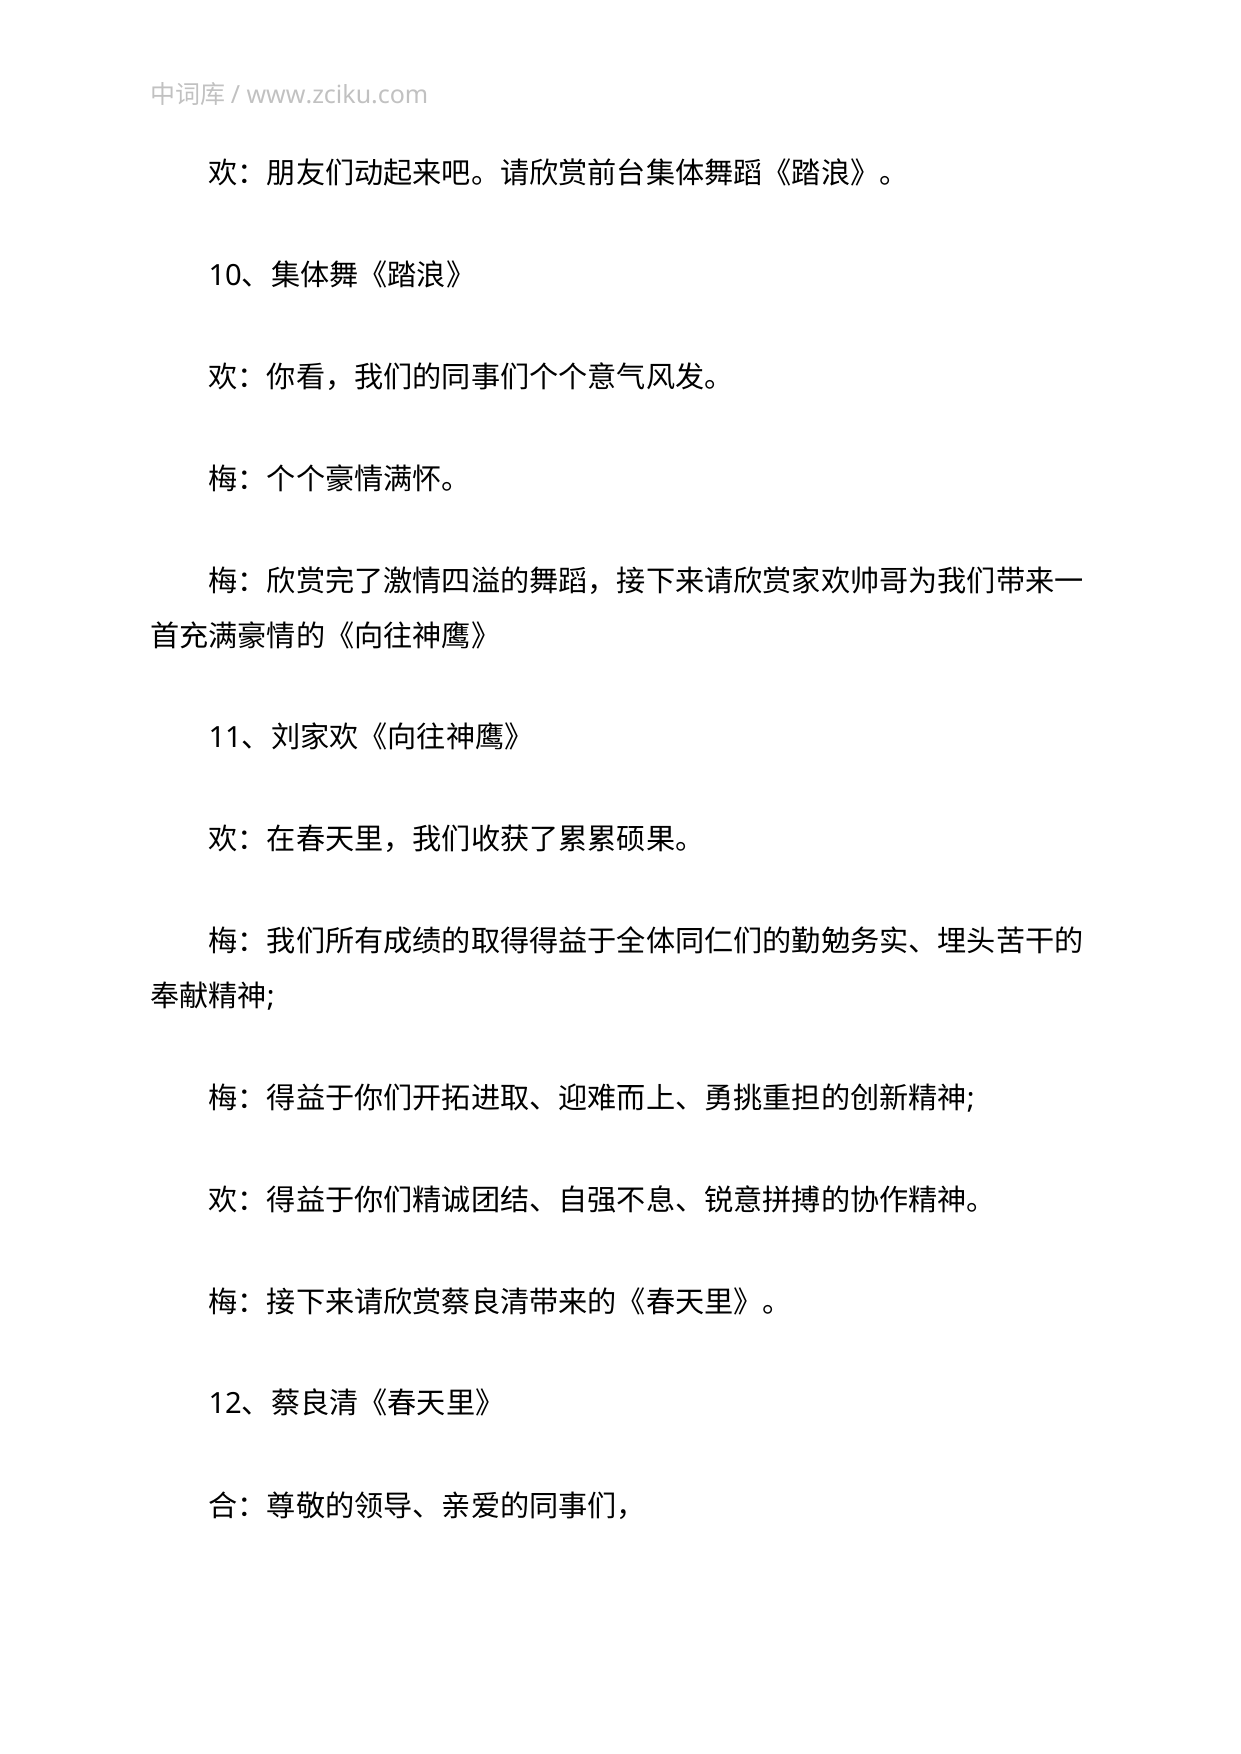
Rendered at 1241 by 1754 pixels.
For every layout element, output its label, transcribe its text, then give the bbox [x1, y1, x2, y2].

text 梅：个个豪情满怀。 [150, 456, 1090, 498]
text 梅：我们所有成绩的取得得益于全体同仁们的勤勉务实、埋头苦干的奉献精神; [150, 918, 1090, 1015]
text 欢：得益于你们精诚团结、自强不息、锐意拼搏的协作精神。 [150, 1177, 1090, 1219]
text 梅：接下来请欣赏蔡良清带来的《春天里》。 [150, 1278, 1090, 1321]
text 合：尊敬的领导、亲爱的同事们， [150, 1482, 1090, 1524]
text 10、集体舞《踏浪》 [150, 252, 1090, 294]
text 欢：朋友们动起来吧。请欣赏前台集体舞蹈《踏浪》。 [150, 150, 1090, 192]
text 12、蔡良清《春天里》 [150, 1380, 1090, 1422]
text 欢：在春天里，我们收获了累累硕果。 [150, 816, 1090, 858]
text 欢：你看，我们的同事们个个意气风发。 [150, 354, 1090, 396]
text 梅：欣赏完了激情四溢的舞蹈，接下来请欣赏家欢帅哥为我们带来一首充满豪情的《向往神鹰》 [150, 557, 1090, 654]
text 11、刘家欢《向往神鹰》 [150, 714, 1090, 756]
text 梅：得益于你们开拓进取、迎难而上、勇挑重担的创新精神; [150, 1074, 1090, 1117]
